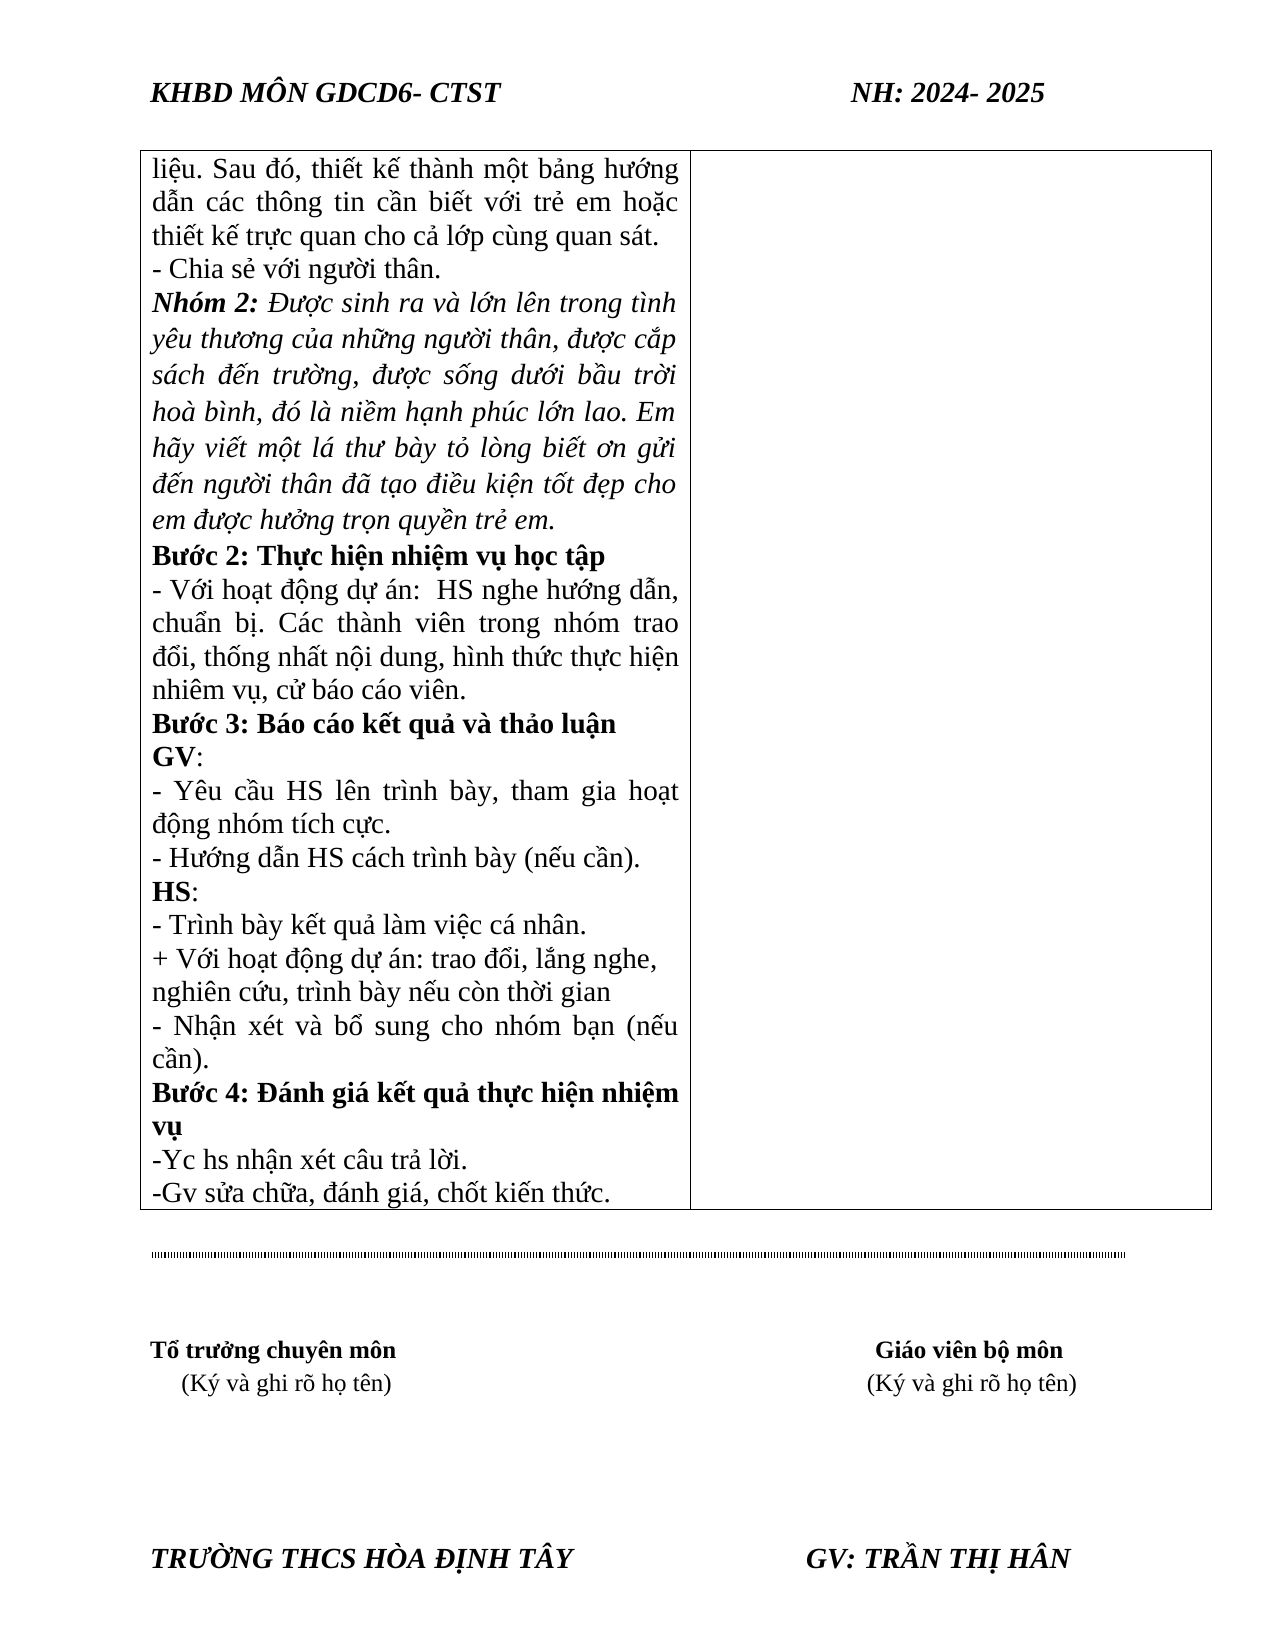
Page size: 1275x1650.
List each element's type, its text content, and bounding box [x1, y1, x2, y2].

table_cell [691, 151, 1211, 1209]
text Tổ trưởng chuyên môn Giáo viên bộ môn [150, 1335, 1125, 1364]
text (Ký và ghi rõ họ tên) (Ký và ghi rõ họ tên) [150, 1368, 1125, 1397]
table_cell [141, 151, 690, 1209]
